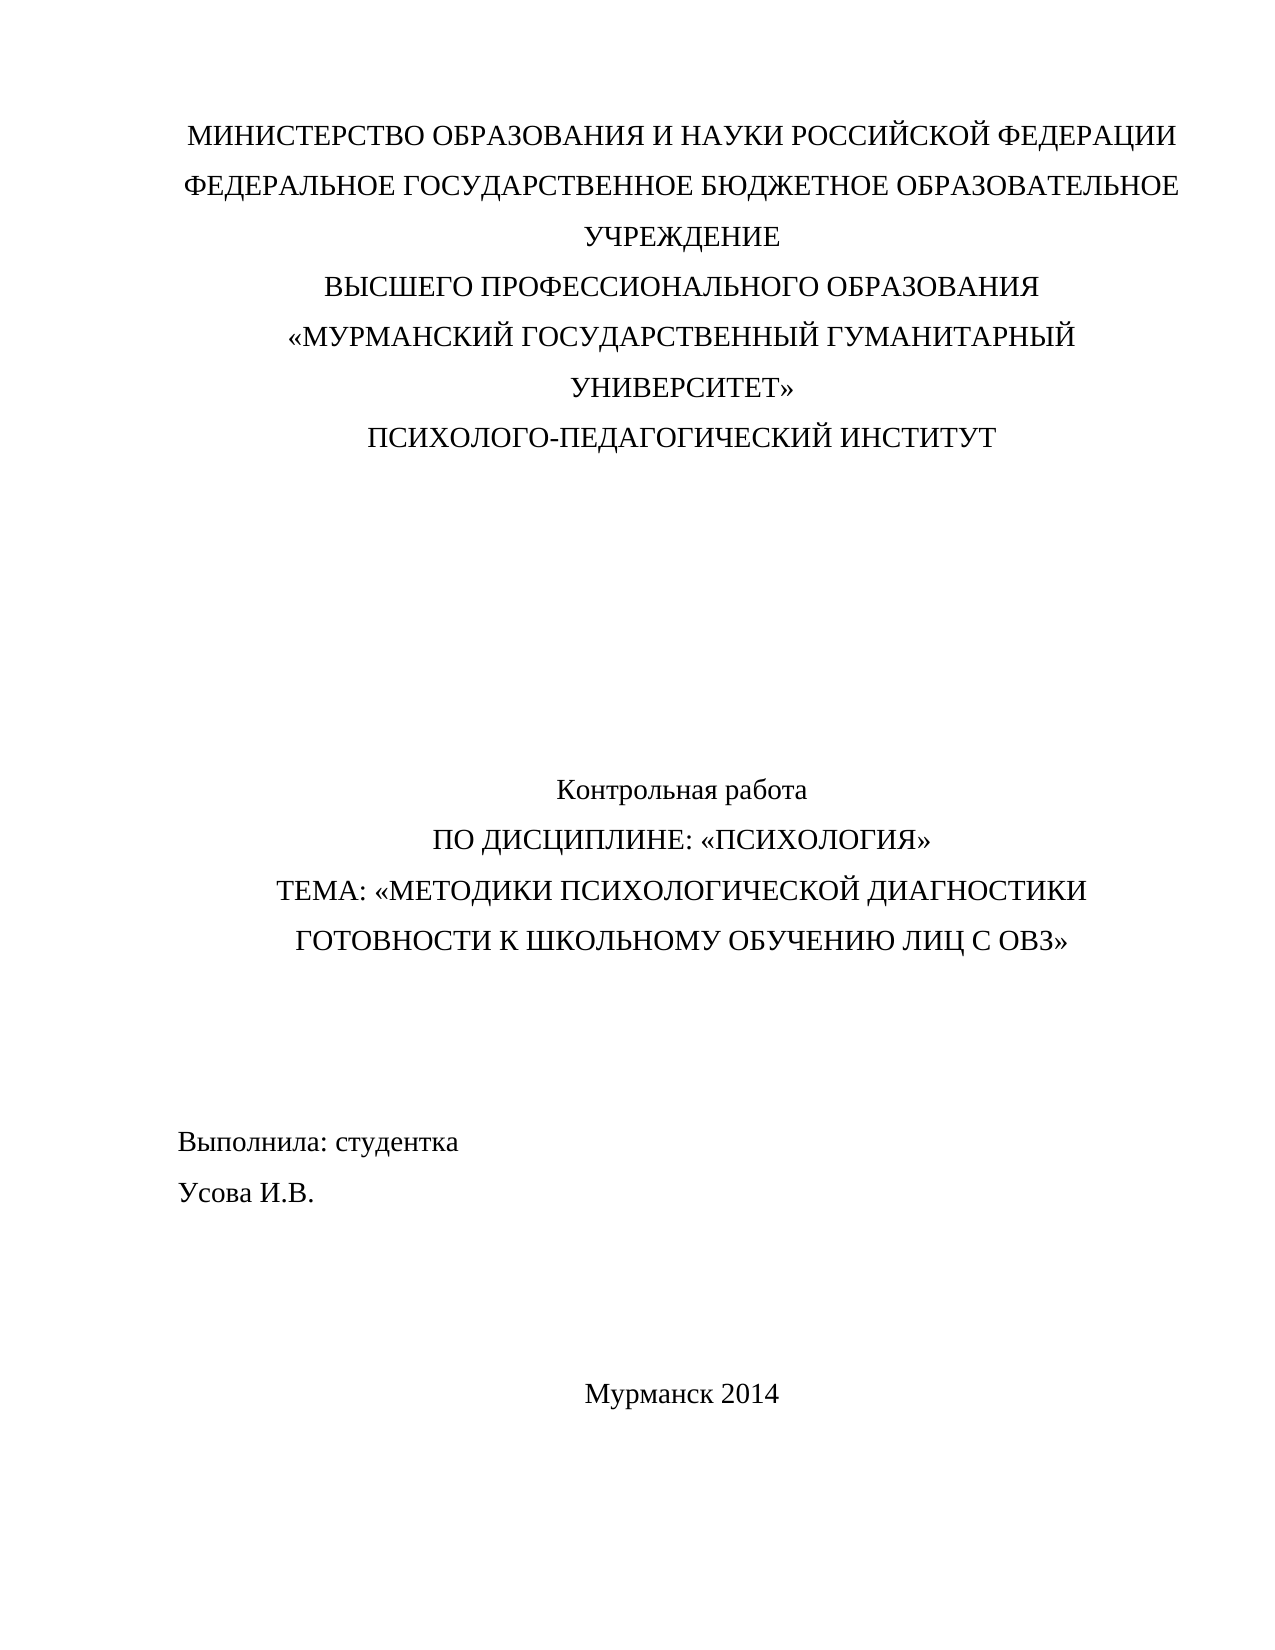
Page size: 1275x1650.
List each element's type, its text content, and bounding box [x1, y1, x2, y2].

text Усова И.В. [177, 1175, 1186, 1208]
text ВЫСШЕГО ПРОФЕССИОНАЛЬНОГО ОБРАЗОВАНИЯ [177, 269, 1186, 303]
text МИНИСТЕРСТВО ОБРАЗОВАНИЯ И НАУКИ РОССИЙСКОЙ ФЕДЕРАЦИИ [177, 118, 1186, 152]
text Выполнила: студентка [177, 1124, 1186, 1158]
text ПО ДИСЦИПЛИНЕ: «ПСИХОЛОГИЯ» [177, 822, 1186, 856]
text Мурманск 2014 [177, 1376, 1186, 1409]
text Контрольная работа [177, 772, 1186, 806]
text ПСИХОЛОГО-ПЕДАГОГИЧЕСКИЙ ИНСТИТУТ [177, 420, 1186, 453]
text ТЕМА: «МЕТОДИКИ ПСИХОЛОГИЧЕСКОЙ ДИАГНОСТИКИ ГОТОВНОСТИ К ШКОЛЬНОМУ ОБУЧЕНИЮ ЛИЦ С ОВЗ» [177, 873, 1186, 957]
text «МУРМАНСКИЙ ГОСУДАРСТВЕННЫЙ ГУМАНИТАРНЫЙ УНИВЕРСИТЕТ» [177, 319, 1186, 403]
text ФЕДЕРАЛЬНОЕ ГОСУДАРСТВЕННОЕ БЮДЖЕТНОЕ ОБРАЗОВАТЕЛЬНОЕ УЧРЕЖДЕНИЕ [177, 168, 1186, 252]
